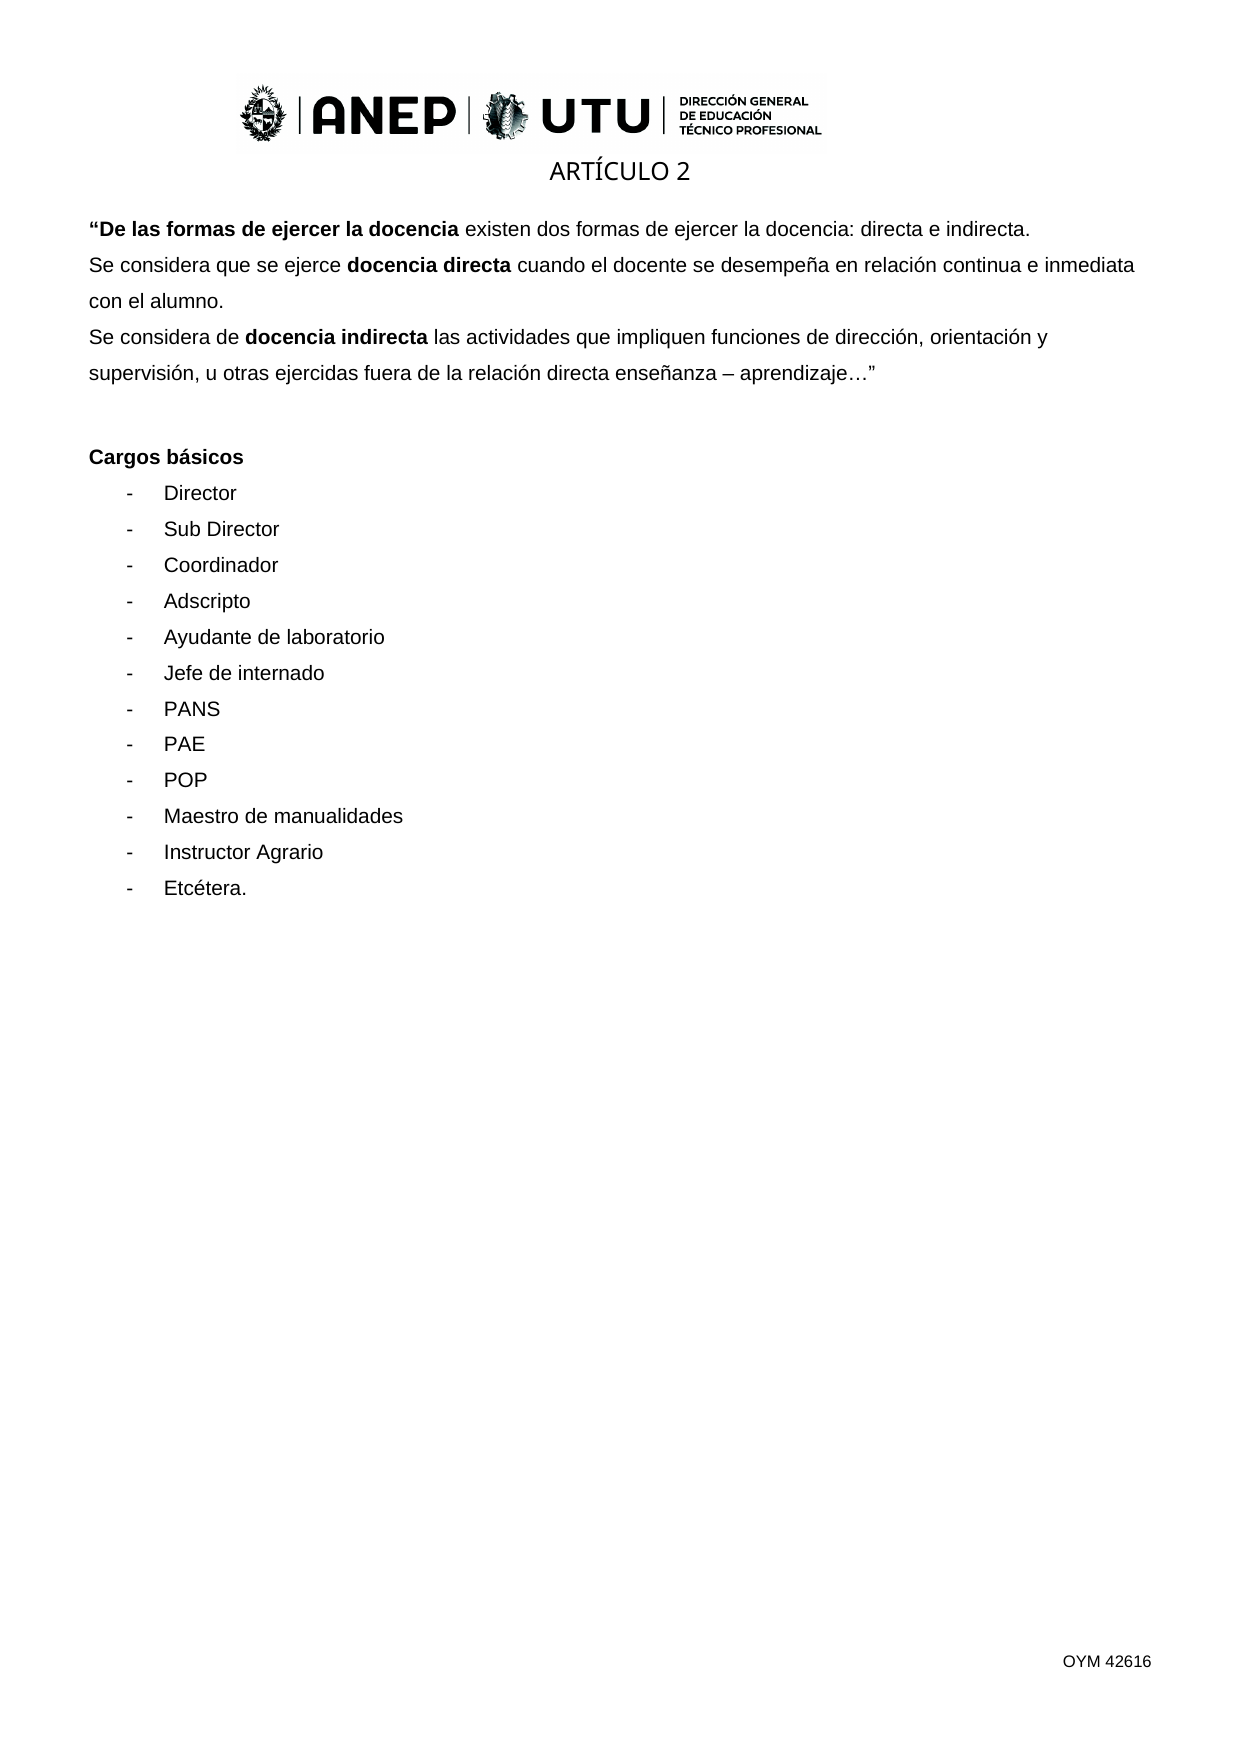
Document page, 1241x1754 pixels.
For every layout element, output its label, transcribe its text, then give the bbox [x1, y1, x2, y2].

list POP [126, 768, 1152, 792]
text Cargos básicos [89, 445, 1152, 469]
picture [236, 73, 827, 154]
text ARTÍCULO 2 [89, 153, 1152, 187]
list PAE [126, 732, 1152, 756]
list Sub Director [126, 517, 1152, 541]
list Instructor Agrario [126, 840, 1152, 864]
text Se considera que se ejerce docencia directa cuando el docente se desempeña en relación continua e inmediata con el alumno. [89, 253, 1152, 312]
list Adscripto [126, 588, 1152, 612]
list PANS [126, 696, 1152, 720]
text Se considera de docencia indirecta las actividades que impliquen funciones de dirección, orientación y supervisión, u otras ejercidas fuera de la relación directa enseñanza – aprendizaje…” [89, 324, 1152, 384]
list Coordinador [126, 553, 1152, 577]
list Maestro de manualidades [126, 804, 1152, 828]
text “De las formas de ejercer la docencia existen dos formas de ejercer la docencia: directa e indirecta. [89, 217, 1152, 241]
list Ayudante de laboratorio [126, 624, 1152, 648]
list Director [126, 481, 1152, 505]
list Etcétera. [126, 876, 1152, 900]
list Jefe de internado [126, 660, 1152, 684]
